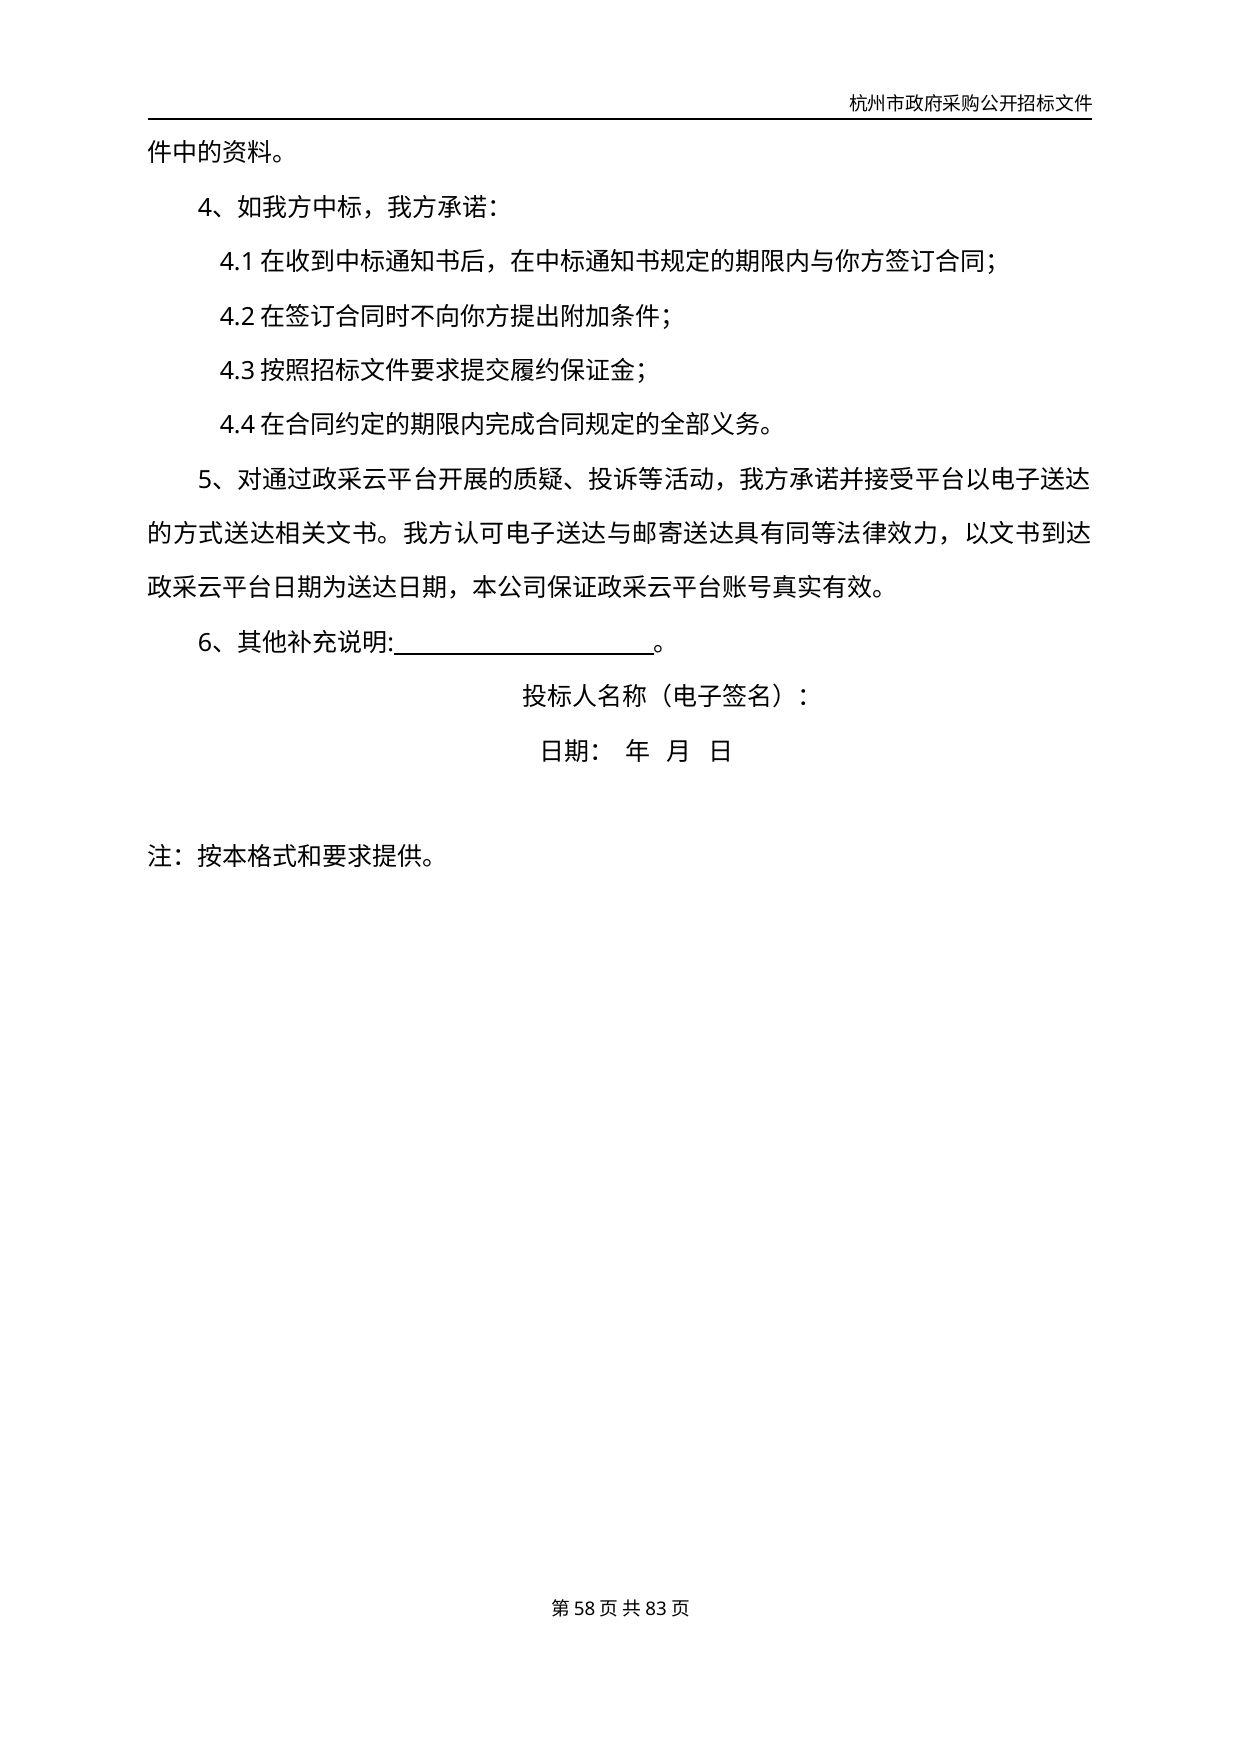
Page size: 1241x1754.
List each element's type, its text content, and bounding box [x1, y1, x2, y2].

text 投标人名称（电子签名）： [148, 677, 1092, 713]
text 6、其他补充说明: 。 [148, 622, 1092, 658]
text 4.3按照招标文件要求提交履约保证金； [169, 350, 1092, 387]
text 4、如我方中标，我方承诺： [148, 187, 1092, 223]
text 4.1在收到中标通知书后，在中标通知书规定的期限内与你方签订合同； [169, 242, 1092, 278]
text 日期： 年 月 日 [148, 731, 1092, 767]
text 4.2在签订合同时不向你方提出附加条件； [169, 296, 1092, 332]
text 注：按本格式和要求提供。 [148, 836, 1049, 873]
text 4.4在合同约定的期限内完成合同规定的全部义务。 [169, 405, 1092, 441]
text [148, 133, 1092, 169]
text 5、对通过政采云平台开展的质疑、投诉等活动，我方承诺并接受平台以电子送达的方式送达相关文书。我方认可电子送达与邮寄送达具有同等法律效力，以文书到达政采云平台日期为送达日期，本公司保证政采云平台账号真实有效。 [148, 459, 1092, 604]
